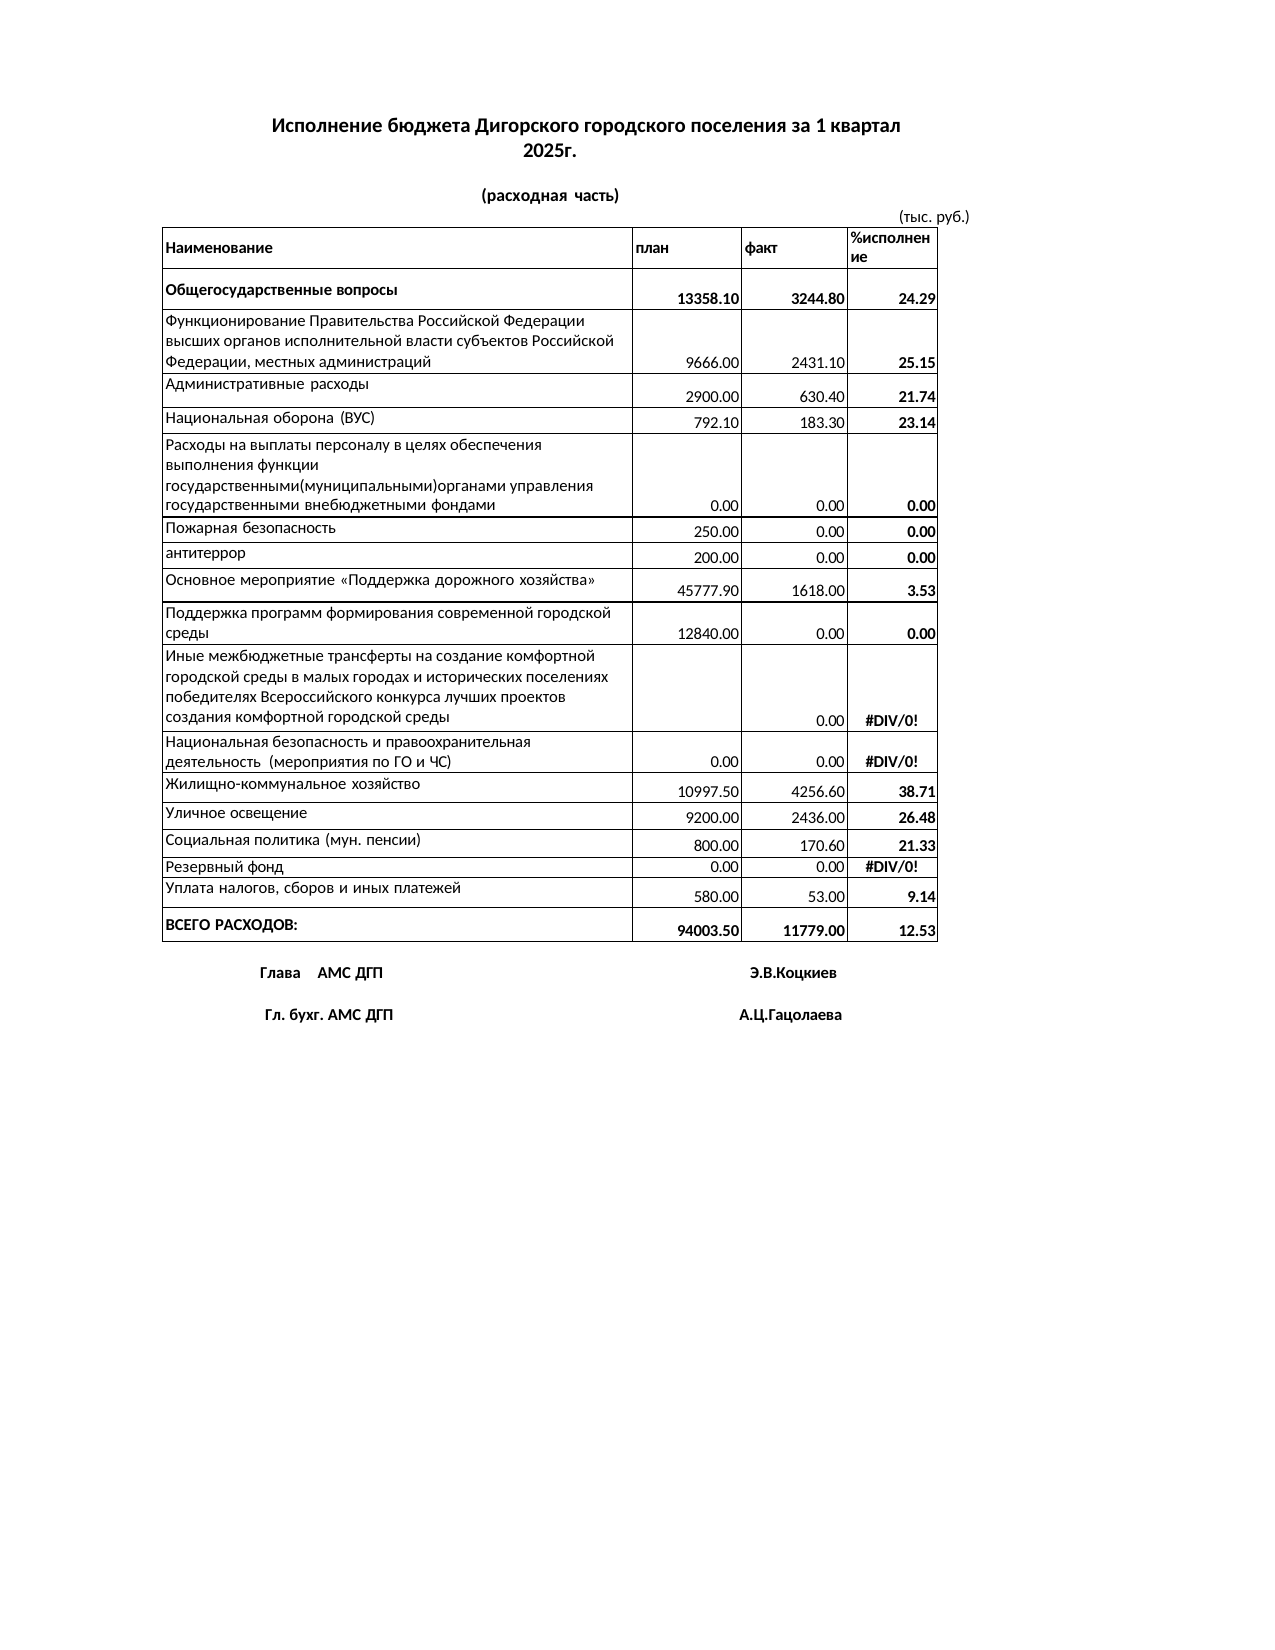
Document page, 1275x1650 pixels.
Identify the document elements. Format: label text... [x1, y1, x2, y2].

table_cell 24.29 [848, 269, 937, 309]
table_cell 9666.00 [633, 310, 741, 373]
table_cell 0.00 [848, 434, 937, 516]
table_cell 26.48 [848, 803, 937, 828]
table_cell 0.00 [742, 434, 847, 516]
table_cell 45777.90 [633, 569, 741, 601]
text Глава АМС ДГП Э.В.Коцкиев [260, 963, 1087, 983]
table_cell Основное мероприятие «Поддержка дорожного хозяйства» [163, 569, 632, 601]
table_cell 792.10 [633, 408, 741, 433]
table_cell Поддержка программ формирования современной городской среды [163, 603, 632, 644]
table_cell #DIV/0! [848, 645, 937, 731]
table_cell 250.00 [633, 518, 741, 542]
table_cell 183.30 [742, 408, 847, 433]
table_cell 0.00 [742, 732, 847, 772]
table_cell #DIV/0! [848, 732, 937, 772]
table_cell 0.00 [742, 603, 847, 644]
table_cell 0.00 [742, 518, 847, 542]
table_cell 9200.00 [633, 803, 741, 828]
text 2025г. [150, 138, 950, 163]
table_cell Общегосударственные вопросы [163, 269, 632, 309]
table_cell Административные расходы [163, 374, 632, 407]
table_cell Социальная политика (мун. пенсии) [163, 830, 632, 857]
table_cell 0.00 [848, 603, 937, 644]
table_cell 580.00 [633, 878, 741, 907]
table_cell 23.14 [848, 408, 937, 433]
text Гл. бухг. АМС ДГП А.Ц.Гацолаева [265, 1004, 1087, 1025]
table_cell 630.40 [742, 374, 847, 407]
table_cell 200.00 [633, 543, 741, 568]
table_cell Пожарная безопасность [163, 518, 632, 542]
table_header Наименование [163, 228, 632, 268]
table_cell 4256.60 [742, 773, 847, 802]
table_header план [633, 228, 741, 268]
table_cell [633, 645, 741, 731]
table_cell 0.00 [742, 858, 847, 877]
table_cell 38.71 [848, 773, 937, 802]
table_cell 3.53 [848, 569, 937, 601]
table_cell 9.14 [848, 878, 937, 907]
table_cell 53.00 [742, 878, 847, 907]
table_cell Иные межбюджетные трансферты на создание комфортной городской среды в малых городах и исторических поселениях победителях Всероссийского конкурса лучших проектов создания комфортной городской среды [163, 645, 632, 731]
table_cell 0.00 [742, 543, 847, 568]
table_cell Уплата налогов, сборов и иных платежей [163, 878, 632, 907]
table_cell 21.74 [848, 374, 937, 407]
table_header %исполнен ие [848, 228, 937, 268]
table_cell 0.00 [848, 518, 937, 542]
table_cell #DIV/0! [848, 858, 937, 877]
table_cell 10997.50 [633, 773, 741, 802]
text Исполнение бюджета Дигорского городского поселения за 1 квартал [150, 112, 1022, 137]
table_cell 0.00 [633, 434, 741, 516]
table_cell 2431.10 [742, 310, 847, 373]
table_cell 0.00 [848, 543, 937, 568]
table_cell 170.60 [742, 830, 847, 857]
table_cell 3244.80 [742, 269, 847, 309]
table_cell 0.00 [633, 732, 741, 772]
table_cell 21.33 [848, 830, 937, 857]
table_cell 0.00 [633, 858, 741, 877]
table_cell Резервный фонд [163, 858, 632, 877]
table_cell Уличное освещение [163, 803, 632, 828]
table_cell 800.00 [633, 830, 741, 857]
table_cell Национальная безопасность и правоохранительная деятельность (мероприятия по ГО и ЧС) [163, 732, 632, 772]
table_cell 25.15 [848, 310, 937, 373]
table_cell ВСЕГО РАСХОДОВ: [163, 908, 632, 941]
table_cell 1618.00 [742, 569, 847, 601]
table_cell Жилищно-коммунальное хозяйство [163, 773, 632, 802]
table_cell Функционирование Правительства Российской Федерации высших органов исполнительной власти субъектов Российской Федерации, местных администраций [163, 310, 632, 373]
text (тыс. руб.) [795, 207, 1074, 227]
table_cell 11779.00 [742, 908, 847, 941]
table_cell 2900.00 [633, 374, 741, 407]
table_cell 94003.50 [633, 908, 741, 941]
table_cell 12840.00 [633, 603, 741, 644]
table_cell 12.53 [848, 908, 937, 941]
table_cell 2436.00 [742, 803, 847, 828]
table_cell 0.00 [742, 645, 847, 731]
table_cell антитеррор [163, 543, 632, 568]
table_cell Национальная оборона (ВУС) [163, 408, 632, 433]
table_header факт [742, 228, 847, 268]
text (расходная часть) [150, 184, 951, 206]
table_cell Расходы на выплаты персоналу в целях обеспечения выполнения функции государственными(муниципальными)органами управления государственными внебюджетными фондами [163, 434, 632, 516]
table_cell 13358.10 [633, 269, 741, 309]
